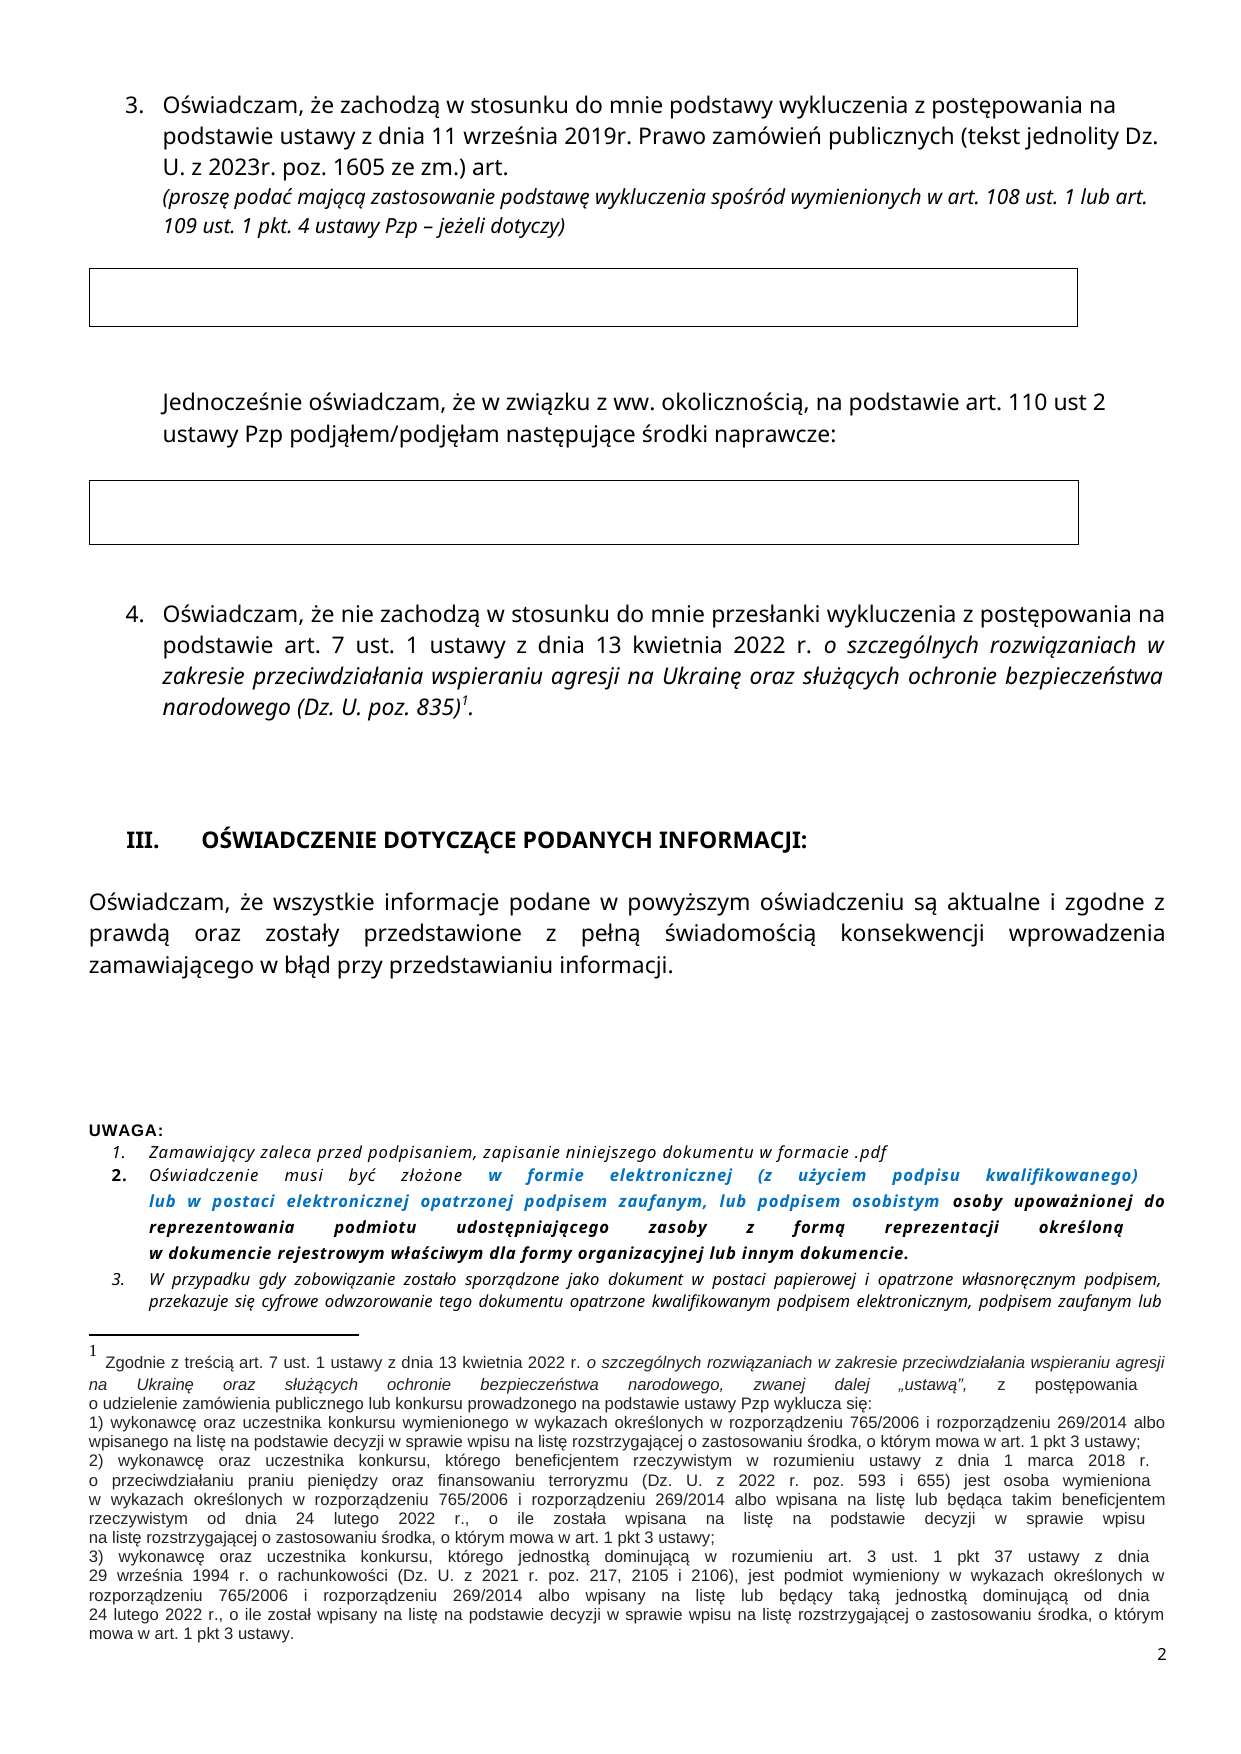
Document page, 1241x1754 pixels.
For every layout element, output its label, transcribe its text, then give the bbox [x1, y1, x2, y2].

text Jednocześnie oświadczam, że w związku z ww. okolicznością, na podstawie art. 110 ust 2 ustawy Pzp podjąłem/podjęłam następujące środki naprawcze: [162, 386, 1167, 449]
table_header [90, 269, 1077, 326]
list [111, 1267, 1164, 1313]
list Oświadczam, że zachodzą w stosunku do mnie podstawy wykluczenia z postępowania na podstawie ustawy z dnia 11 września 2019r. Prawo zamówień publicznych (tekst jednolity Dz. U. z 2023r. poz. 1605 ze zm.) art. [125, 89, 1167, 182]
table_header [90, 481, 1078, 544]
text UWAGA: [89, 1121, 1167, 1140]
list OŚWIADCZENIE DOTYCZĄCE PODANYCH INFORMACJI: [126, 823, 1167, 855]
text Oświadczam, że wszystkie informacje podane w powyższym oświadczeniu są aktualne i zgodne z prawdą oraz zostały przedstawione z pełną świadomością konsekwencji wprowadzenia zamawiającego w błąd przy przedstawianiu informacji. [89, 886, 1167, 980]
text (proszę podać mającą zastosowanie podstawę wykluczenia spośród wymienionych w art. 108 ust. 1 lub art. 109 ust. 1 pkt. 4 ustawy Pzp – jeżeli dotyczy) [162, 182, 1167, 239]
list Oświadczenie musi być złożone w formie elektronicznej (z użyciem podpisu kwalifikowanego) lub w postaci elektronicznej opatrzonej podpisem zaufanym, lub podpisem osobistym osoby upoważnionej do reprezentowania podmiotu udostępniającego zasoby z formą reprezentacji określoną w dokumencie rejestrowym właściwym dla formy organizacyjnej lub innym dokumencie. [111, 1163, 1167, 1264]
list Oświadczam, że nie zachodzą w stosunku do mnie przesłanki wykluczenia z postępowania na podstawie art. 7 ust. 1 ustawy z dnia 13 kwietnia 2022 r. o szczególnych rozwiązaniach w zakresie przeciwdziałania wspieraniu agresji na Ukrainę oraz służących ochronie bezpieczeństwa narodowego (Dz. U. poz. 835). [125, 597, 1167, 722]
list Zamawiający zaleca przed podpisaniem, zapisanie niniejszego dokumentu w formacie .pdf [111, 1140, 1167, 1163]
